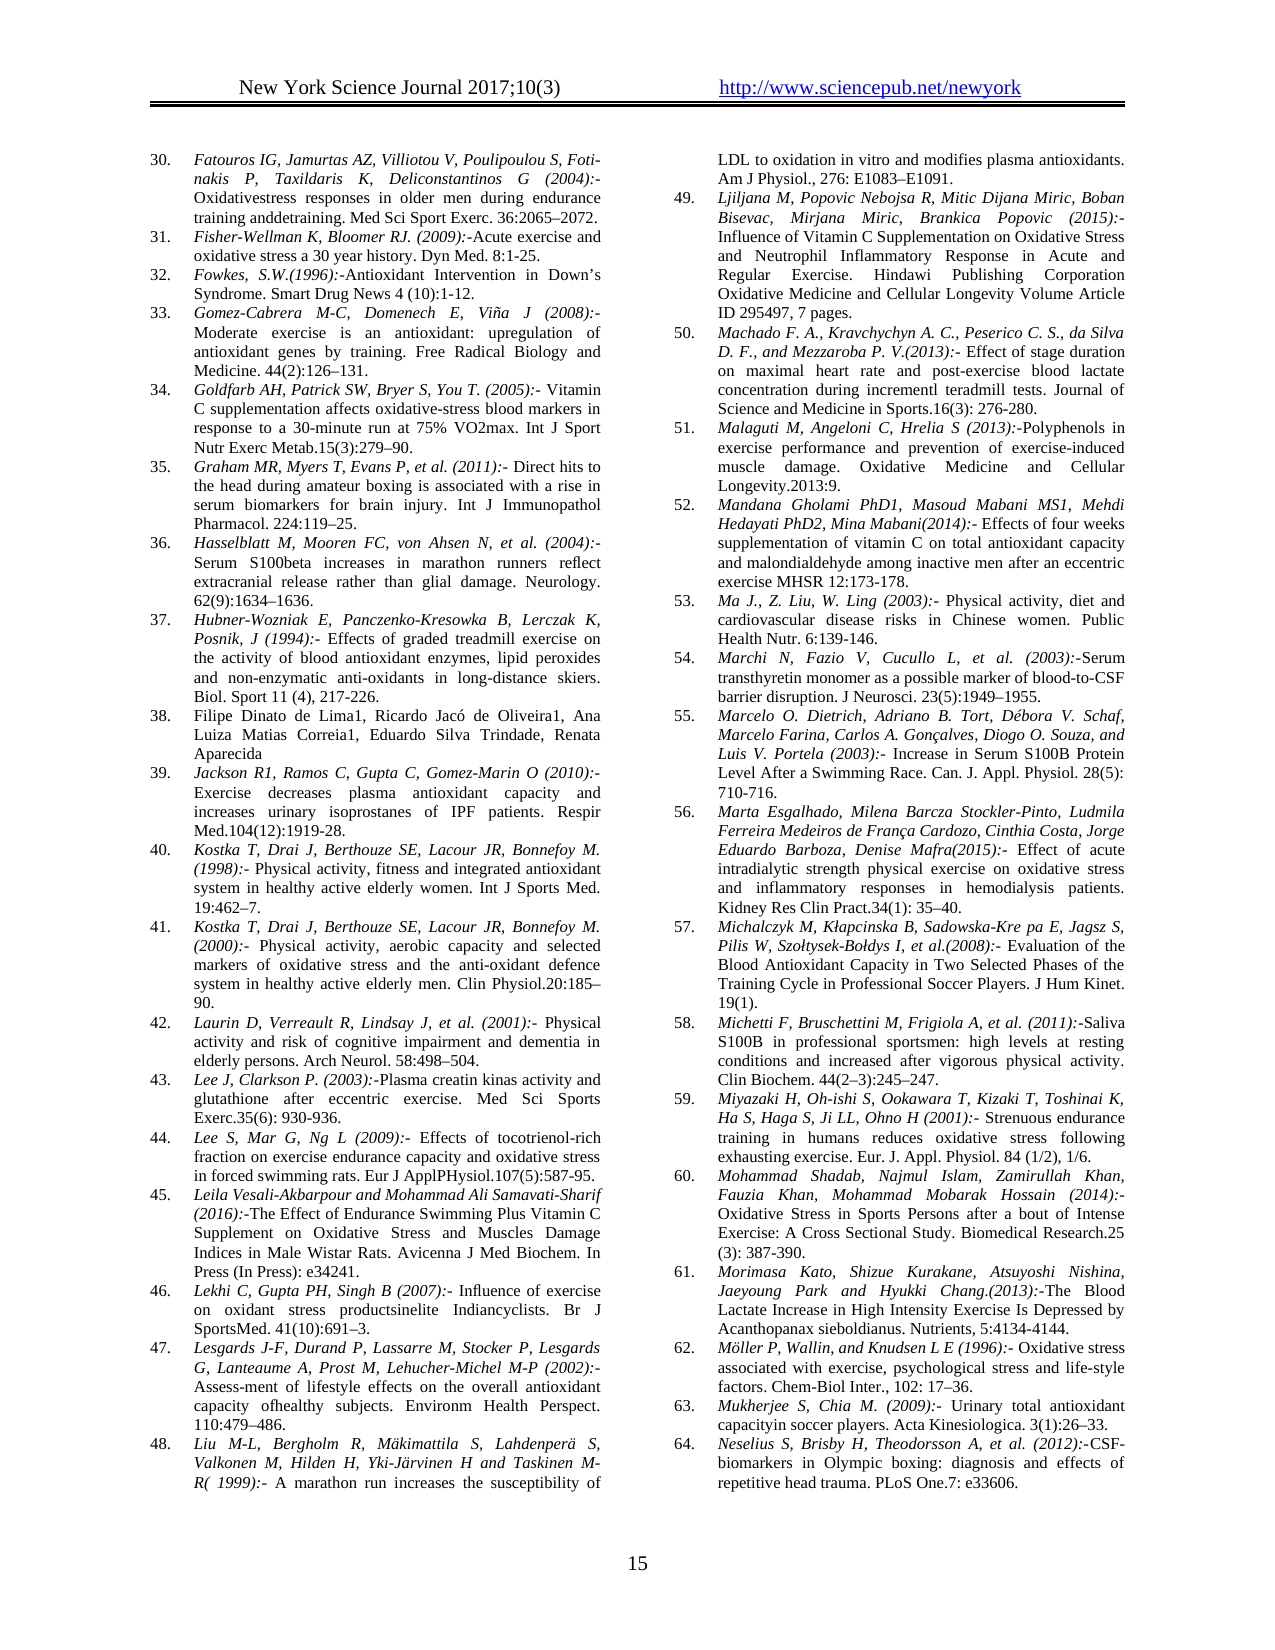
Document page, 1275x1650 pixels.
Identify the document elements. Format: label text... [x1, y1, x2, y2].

list Mandana Gholami PhD1, Masoud Mabani MS1, Mehdi Hedayati PhD2, Mina Mabani(2014):- Effects of four weeks supplementation of vitamin C on total antioxidant capacity and malondialdehyde among inactive men after an eccentric exercise MHSR 12:173-178. [674, 495, 1125, 591]
list Hasselblatt M, Mooren FC, von Ahsen N, et al. (2004):-Serum S100beta increases in marathon runners reﬂect extracranial release rather than glial damage. Neurology. 62(9):1634–1636. [150, 533, 601, 610]
list Liu M-L, Bergholm R, Mäkimattila S, Lahdenperä S, Valkonen M, Hilden H, Yki-Järvinen H and Taskinen M-R( 1999):- A marathon run increases the susceptibility of LDL to oxidation in vitro and modifies plasma antioxidants. Am J Physiol., 276: E1083–E1091. [674, 150, 1125, 188]
list Jackson R1, Ramos C, Gupta C, Gomez-Marin O (2010):- Exercise decreases plasma antioxidant capacity and increases urinary isoprostanes of IPF patients. Respir Med.104(12):1919-28. [150, 763, 601, 840]
list Mukherjee S, Chia M. (2009):- Urinary total antioxidant capacityin soccer players. Acta Kinesiologica. 3(1):26–33. [674, 1396, 1125, 1434]
list Fowkes, S.W.(1996):-Antioxidant Intervention in Down’s Syndrome. Smart Drug News 4 (10):1-12. [150, 265, 601, 303]
list Gomez-Cabrera M-C, Domenech E, Viña J (2008):- Moderate exercise is an antioxidant: upregulation of antioxidant genes by training. Free Radical Biology and Medicine. 44(2):126–131. [150, 303, 601, 380]
list Marchi N, Fazio V, Cucullo L, et al. (2003):-Serum transthyretin monomer as a possible marker of blood-to-CSF barrier disruption. J Neurosci. 23(5):1949–1955. [674, 648, 1125, 706]
list Malaguti M, Angeloni C, Hrelia S (2013):-Polyphenols in exercise performance and prevention of exercise-induced muscle damage. Oxidative Medicine and Cellular Longevity.2013:9. [674, 418, 1125, 495]
list Liu M-L, Bergholm R, Mäkimattila S, Lahdenperä S, Valkonen M, Hilden H, Yki-Järvinen H and Taskinen M-R( 1999):- A marathon run increases the susceptibility of LDL to oxidation in vitro and modifies plasma antioxidants. Am J Physiol., 276: E1083–E1091. [150, 1434, 601, 1492]
list Fisher-Wellman K, Bloomer RJ. (2009):-Acute exercise and oxidative stress a 30 year history. Dyn Med. 8:1-25. [150, 227, 601, 265]
list Ljiljana M, Popovic Nebojsa R, Mitic Dijana Miric, Boban Bisevac, Mirjana Miric, Brankica Popovic (2015):- Influence of Vitamin C Supplementation on Oxidative Stress and Neutrophil Inflammatory Response in Acute and Regular Exercise. Hindawi Publishing Corporation Oxidative Medicine and Cellular Longevity Volume Article ID 295497, 7 pages. [674, 188, 1125, 322]
list Laurin D, Verreault R, Lindsay J, et al. (2001):- Physical activity and risk of cognitive impairment and dementia in elderly persons. Arch Neurol. 58:498–504. [150, 1012, 601, 1070]
list Lekhi C, Gupta PH, Singh B (2007):- Inﬂuence of exercise on oxidant stress productsinelite Indiancyclists. Br J SportsMed. 41(10):691–3. [150, 1281, 601, 1338]
list Möller P, Wallin, and Knudsen L E (1996):- Oxidative stress associated with exercise, psychological stress and life-style factors. Chem-Biol Inter., 102: 17–36. [674, 1338, 1125, 1396]
list Morimasa Kato, Shizue Kurakane, Atsuyoshi Nishina, Jaeyoung Park and Hyukki Chang.(2013):-The Blood Lactate Increase in High Intensity Exercise Is Depressed by Acanthopanax sieboldianus. Nutrients, 5:4134-4144. [674, 1262, 1125, 1338]
list Michalczyk M, Kłapcinska B, Sadowska-Kre pa E, Jagsz S, Pilis W, Szołtysek-Bołdys I, et al.(2008):- Evaluation of the Blood Antioxidant Capacity in Two Selected Phases of the Training Cycle in Professional Soccer Players. J Hum Kinet. 19(1). [674, 917, 1125, 1012]
list Fatouros IG, Jamurtas AZ, Villiotou V, Poulipoulou S, Foti-nakis P, Taxildaris K, Deliconstantinos G (2004):- Oxidativestress responses in older men during endurance training anddetraining. Med Sci Sport Exerc. 36:2065–2072. [150, 150, 601, 227]
list Mohammad Shadab, Najmul Islam, Zamirullah Khan, Fauzia Khan, Mohammad Mobarak Hossain (2014):- Oxidative Stress in Sports Persons after a bout of Intense Exercise: A Cross Sectional Study. Biomedical Research.25 (3): 387-390. [674, 1166, 1125, 1262]
list Hubner-Wozniak E, Panczenko-Kresowka B, Lerczak K, Posnik, J (1994):- Effects of graded treadmill exercise on the activity of blood antioxidant enzymes, lipid peroxides and non-enzymatic anti-oxidants in long-distance skiers. Biol. Sport 11 (4), 217-226. [150, 610, 601, 706]
list Marcelo O. Dietrich, Adriano B. Tort, Débora V. Schaf, Marcelo Farina, Carlos A. Gonçalves, Diogo O. Souza, and Luis V. Portela (2003):- Increase in Serum S100B Protein Level After a Swimming Race. Can. J. Appl. Physiol. 28(5): 710-716. [674, 706, 1125, 802]
list Goldfarb AH, Patrick SW, Bryer S, You T. (2005):- Vitamin C supplementation affects oxidative-stress blood markers in response to a 30-minute run at 75% VO2max. Int J Sport Nutr Exerc Metab.15(3):279–90. [150, 380, 601, 457]
list Lee J, Clarkson P. (2003):-Plasma creatin kinas activity and glutathione after eccentric exercise. Med Sci Sports Exerc.35(6): 930-936. [150, 1070, 601, 1127]
list Kostka T, Drai J, Berthouze SE, Lacour JR, Bonnefoy M. (1998):- Physical activity, fitness and integrated antioxidant system in healthy active elderly women. Int J Sports Med. 19:462–7. [150, 840, 601, 917]
list Neselius S, Brisby H, Theodorsson A, et al. (2012):-CSF-biomarkers in Olympic boxing: diagnosis and effects of repetitive head trauma. PLoS One.7: e33606. [674, 1434, 1125, 1492]
list Lee S, Mar G, Ng L (2009):- Effects of tocotrienol-rich fraction on exercise endurance capacity and oxidative stress in forced swimming rats. Eur J ApplPHysiol.107(5):587-95. [150, 1127, 601, 1185]
list Marta Esgalhado, Milena Barcza Stockler-Pinto, Ludmila Ferreira Medeiros de França Cardozo, Cinthia Costa, Jorge Eduardo Barboza, Denise Mafra(2015):- Effect of acute intradialytic strength physical exercise on oxidative stress and inflammatory responses in hemodialysis patients. Kidney Res Clin Pract.34(1): 35–40. [674, 802, 1125, 917]
list Leila Vesali-Akbarpour and Mohammad Ali Samavati-Sharif (2016):-The Effect of Endurance Swimming Plus Vitamin C Supplement on Oxidative Stress and Muscles Damage Indices in Male Wistar Rats. Avicenna J Med Biochem. In Press (In Press): e34241. [150, 1185, 601, 1281]
list Kostka T, Drai J, Berthouze SE, Lacour JR, Bonnefoy M. (2000):- Physical activity, aerobic capacity and selected markers of oxidative stress and the anti-oxidant defence system in healthy active elderly men. Clin Physiol.20:185–90. [150, 917, 601, 1012]
list Lesgards J-F, Durand P, Lassarre M, Stocker P, Lesgards G, Lanteaume A, Prost M, Lehucher-Michel M-P (2002):- Assess-ment of lifestyle effects on the overall antioxidant capacity ofhealthy subjects. Environm Health Perspect. 110:479–486. [150, 1338, 601, 1434]
list Miyazaki H, Oh-ishi S, Ookawara T, Kizaki T, Toshinai K, Ha S, Haga S, Ji LL, Ohno H (2001):- Strenuous endurance training in humans reduces oxidative stress following exhausting exercise. Eur. J. Appl. Physiol. 84 (1/2), 1/6. [674, 1089, 1125, 1166]
list Ma J., Z. Liu, W. Ling (2003):- Physical activity, diet and cardiovascular disease risks in Chinese women. Public Health Nutr. 6:139-146. [674, 591, 1125, 648]
list Michetti F, Bruschettini M, Frigiola A, et al. (2011):-Saliva S100B in professional sportsmen: high levels at resting conditions and increased after vigorous physical activity. Clin Biochem. 44(2–3):245–247. [674, 1012, 1125, 1089]
list Graham MR, Myers T, Evans P, et al. (2011):- Direct hits to the head during amateur boxing is associated with a rise in serum biomarkers for brain injury. Int J Immunopathol Pharmacol. 224:119–25. [150, 457, 601, 533]
list Filipe Dinato de Lima1, Ricardo Jacó de Oliveira1, Ana Luiza Matias Correia1, Eduardo Silva Trindade, Renata Aparecida [150, 706, 601, 763]
list Machado F. A., Kravchychyn A. C., Peserico C. S., da Silva D. F., and Mezzaroba P. V.(2013):- Effect of stage duration on maximal heart rate and post-exercise blood lactate concentration during incrementl teradmill tests. Journal of Science and Medicine in Sports.16(3): 276-280. [674, 322, 1125, 418]
